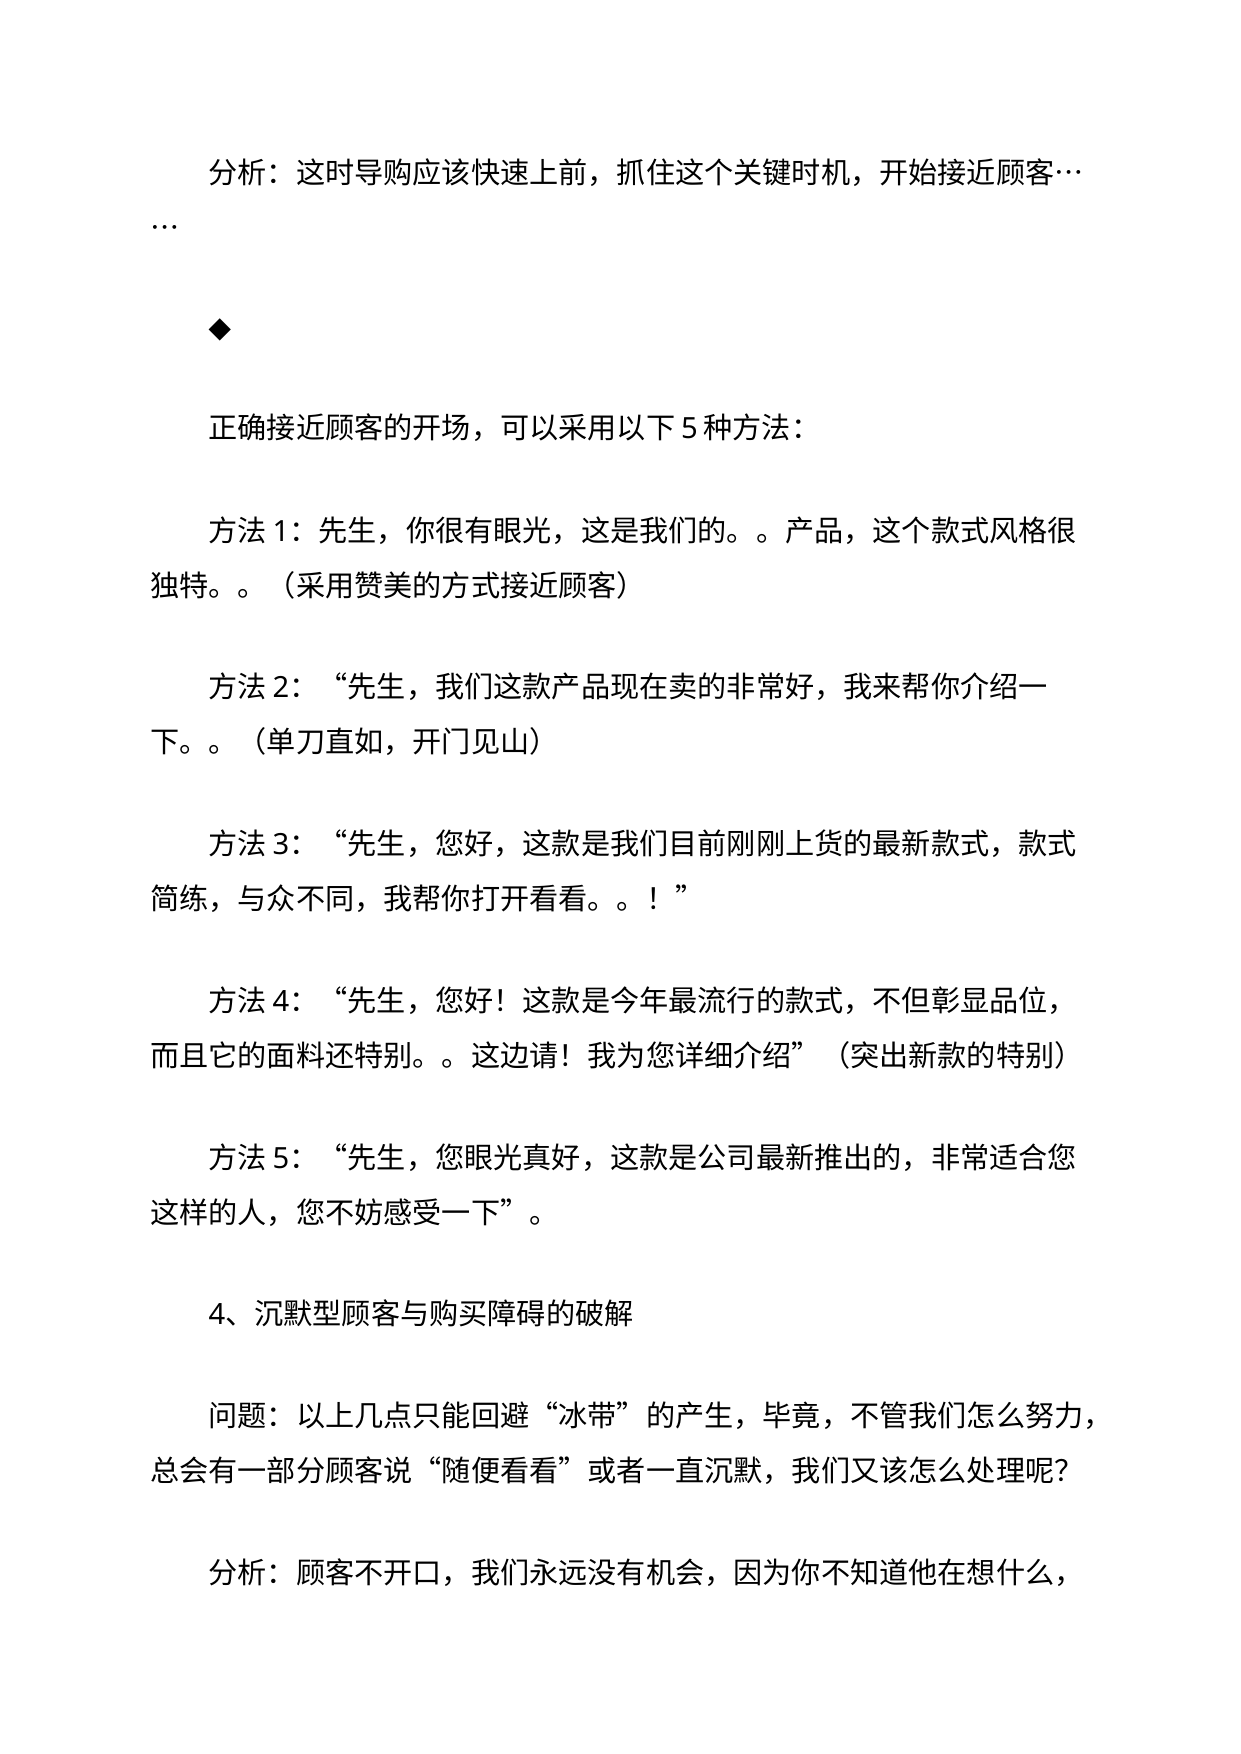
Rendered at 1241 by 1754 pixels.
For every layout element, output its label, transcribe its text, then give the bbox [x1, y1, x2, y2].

text 问题：以上几点只能回避“冰带”的产生，毕竟，不管我们怎么努力，总会有一部分顾客说“随便看看”或者一直沉默，我们又该怎么处理呢？ [150, 1393, 1090, 1490]
text 方法5：“先生，您眼光真好，这款是公司最新推出的，非常适合您这样的人，您不妨感受一下”。 [150, 1134, 1090, 1231]
text 方法3：“先生，您好，这款是我们目前刚刚上货的最新款式，款式简练，与众不同，我帮你打开看看。。！” [150, 821, 1090, 918]
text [150, 1549, 1090, 1592]
text 方法2：“先生，我们这款产品现在卖的非常好，我来帮你介绍一下。。（单刀直如，开门见山） [150, 664, 1090, 761]
text ◆ [150, 307, 1090, 346]
text 方法1：先生，你很有眼光，这是我们的。。产品，这个款式风格很独特。。（采用赞美的方式接近顾客） [150, 507, 1090, 604]
text 分析：这时导购应该快速上前，抓住这个关键时机，开始接近顾客…… [150, 150, 1090, 247]
text 4、沉默型顾客与购买障碍的破解 [150, 1291, 1090, 1333]
text 正确接近顾客的开场，可以采用以下5种方法： [150, 405, 1090, 447]
text 方法4：“先生，您好！这款是今年最流行的款式，不但彰显品位，而且它的面料还特别。。这边请！我为您详细介绍”（突出新款的特别） [150, 977, 1090, 1075]
